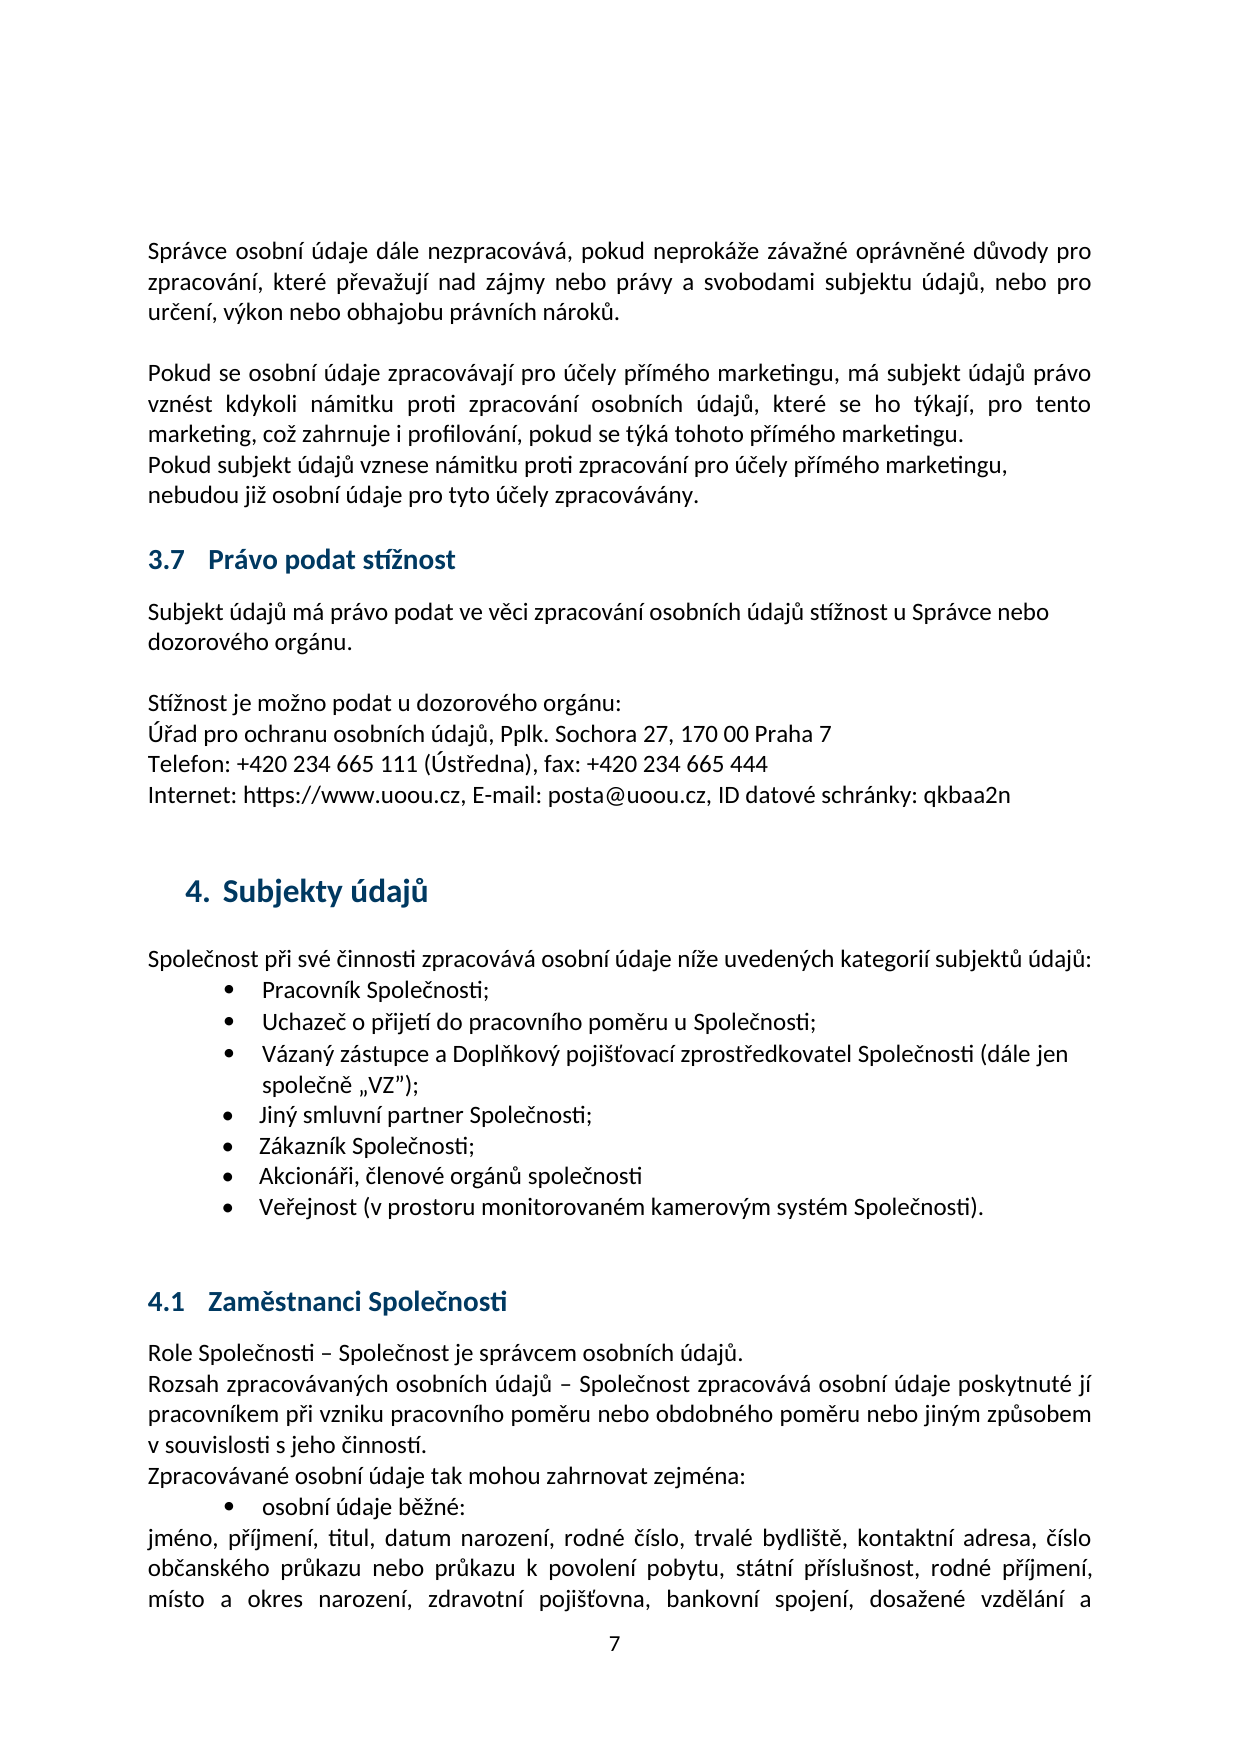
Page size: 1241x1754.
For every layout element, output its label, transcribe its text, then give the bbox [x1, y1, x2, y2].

text Pokud subjekt údajů vznese námitku proti zpracování pro účely přímého marketingu, nebudou již osobní údaje pro tyto účely zpracovávány. [148, 449, 1105, 510]
list Pracovník Společnosti; [224, 973, 1105, 1005]
text společně „VZ”); [262, 1069, 1105, 1099]
list Akcionáři, členové orgánů společnosti [221, 1161, 1105, 1191]
list osobní údaje běžné: [224, 1490, 1105, 1522]
list Zákazník Společnosti; [221, 1130, 1105, 1161]
subtitle Subjekty údajů [185, 871, 1105, 911]
text Zpracovávané osobní údaje tak mohou zahrnovat zejména: [148, 1460, 1105, 1490]
text Subjekt údajů má právo podat ve věci zpracování osobních údajů stížnost u Správce nebo dozorového orgánu. [148, 596, 1105, 657]
text Role Společnosti – Společnost je správcem osobních údajů. [148, 1337, 1105, 1368]
text Internet: https://www.uoou.cz, E-mail: posta@uoou.cz, ID datové schránky: qkbaa2n [148, 779, 1105, 809]
text Společnost při své činnosti zpracovává osobní údaje níže uvedených kategorií subjektů údajů: [148, 943, 1105, 973]
list Uchazeč o přijetí do pracovního poměru u Společnosti; [224, 1005, 1105, 1037]
list Vázaný zástupce a Doplňkový pojišťovací zprostředkovatel Společnosti (dále jen [224, 1037, 1105, 1069]
text Pokud se osobní údaje zpracovávají pro účely přímého marketingu, má subjekt údajů právo vznést kdykoli námitku proti zpracování osobních údajů, které se ho týkají, pro tento marketing, což zahrnuje i profilování, pokud se týká tohoto přímého marketingu. [148, 358, 1092, 449]
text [148, 1522, 1093, 1613]
list Jiný smluvní partner Společnosti; [221, 1099, 1105, 1130]
text Úřad pro ochranu osobních údajů, Pplk. Sochora 27, 170 00 Praha 7 Telefon: +420 234 665 111 (Ústředna), fax: +420 234 665 444 [148, 718, 834, 779]
text Správce osobní údaje dále nezpracovává, pokud neprokáže závažné oprávněné důvody pro zpracování, které převažují nad zájmy nebo právy a svobodami subjektu údajů, nebo pro určení, výkon nebo obhajobu právních nároků. [148, 235, 1093, 327]
text Rozsah zpracovávaných osobních údajů – Společnost zpracovává osobní údaje poskytnuté jí pracovníkem při vzniku pracovního poměru nebo obdobného poměru nebo jiným způsobem v souvislosti s jeho činností. [148, 1368, 1093, 1459]
subtitle Právo podat stížnost [148, 541, 1105, 577]
list Veřejnost (v prostoru monitorovaném kamerovým systém Společnosti). [221, 1191, 1105, 1222]
text Stížnost je možno podat u dozorového orgánu: [148, 687, 1105, 718]
subtitle Zaměstnanci Společnosti [148, 1283, 1105, 1318]
